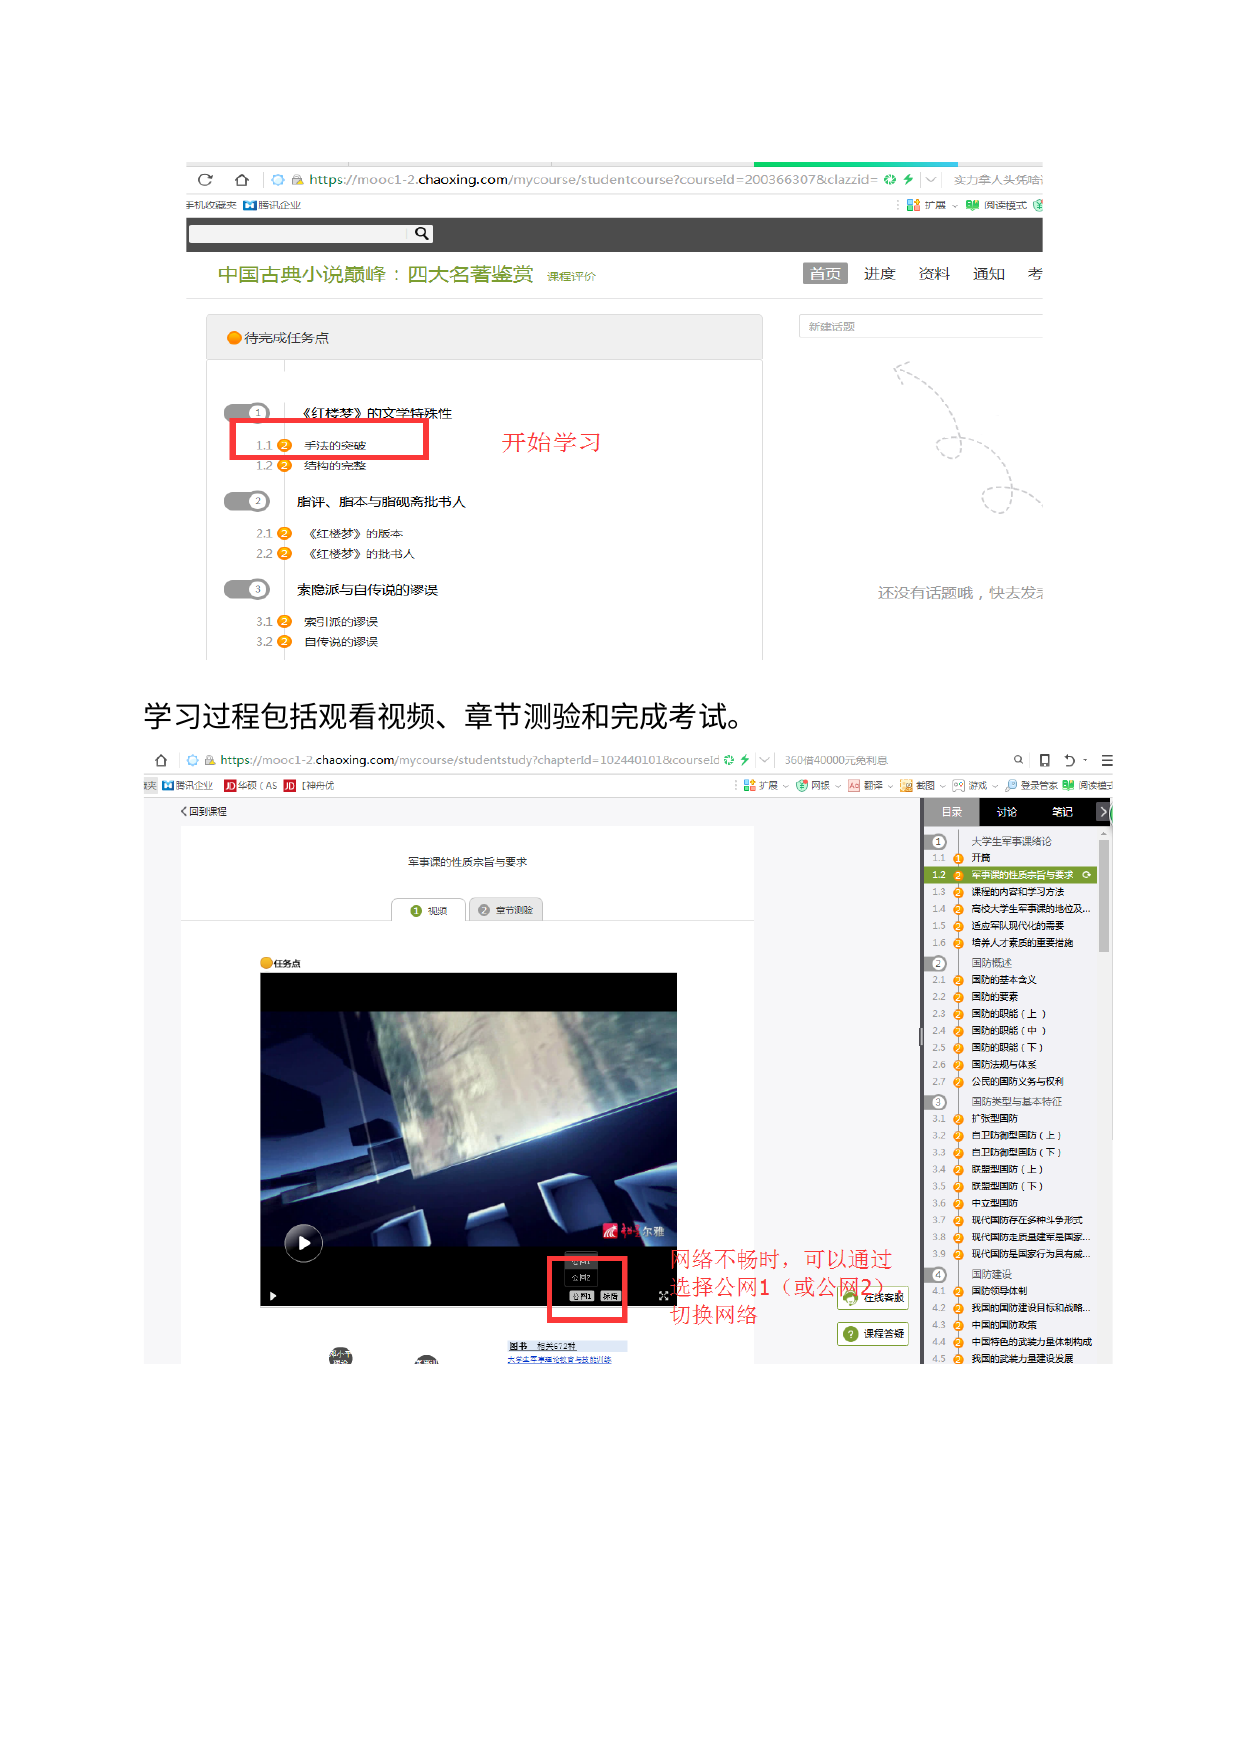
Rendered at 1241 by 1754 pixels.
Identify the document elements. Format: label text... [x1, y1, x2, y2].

text 学习过程包括观看视频、章节测验和完成考试。 [144, 682, 1085, 747]
picture [186, 162, 1043, 660]
picture [143, 747, 1113, 1364]
